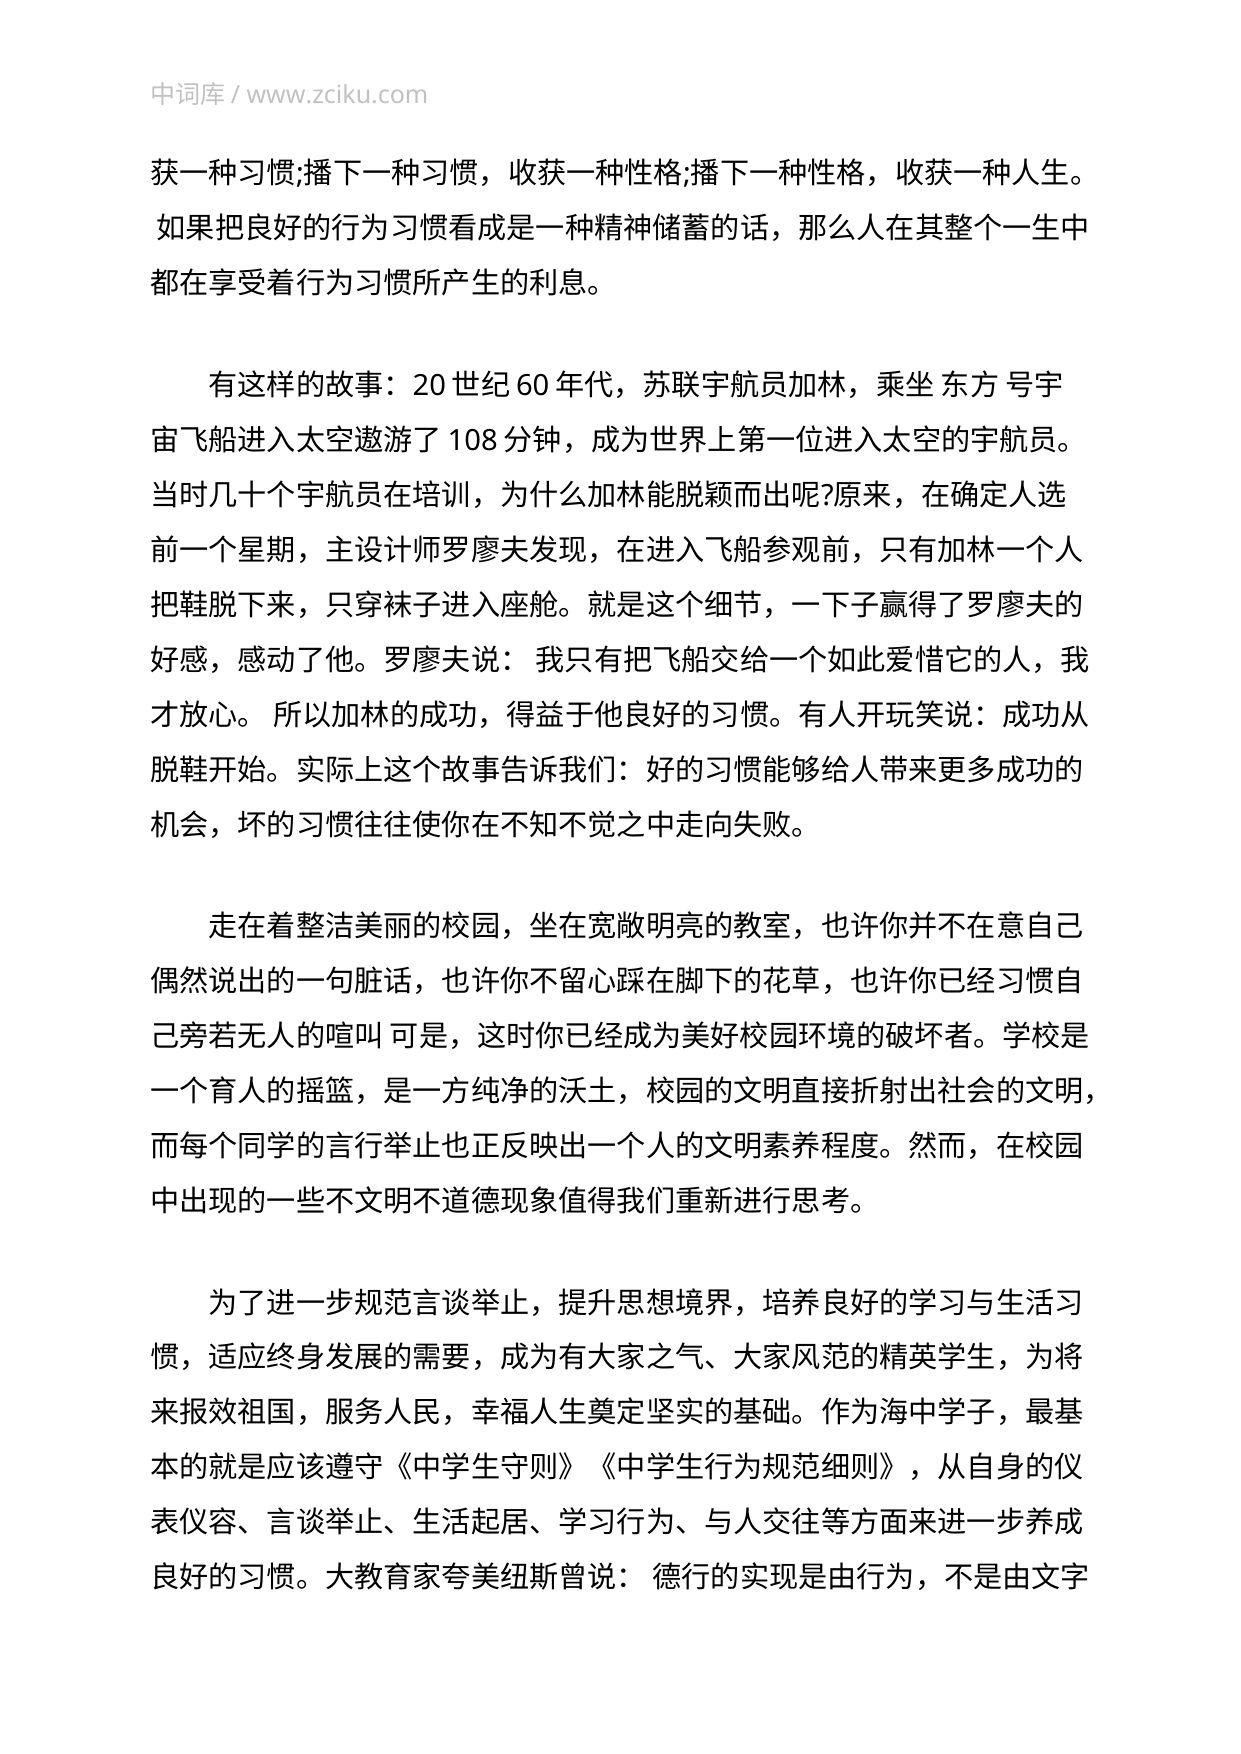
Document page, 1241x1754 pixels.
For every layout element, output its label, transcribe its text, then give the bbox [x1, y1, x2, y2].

text 走在着整洁美丽的校园，坐在宽敞明亮的教室，也许你并不在意自己偶然说出的一句脏话，也许你不留心踩在脚下的花草，也许你已经习惯自己旁若无人的喧叫 可是，这时你已经成为美好校园环境的破坏者。学校是一个育人的摇篮，是一方纯净的沃土，校园的文明直接折射出社会的文明，而每个同学的言行举止也正反映出一个人的文明素养程度。然而，在校园中出现的一些不文明不道德现象值得我们重新进行思考。 [150, 903, 1090, 1220]
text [150, 1279, 1090, 1596]
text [150, 150, 1090, 302]
text 有这样的故事：20世纪60年代，苏联宇航员加林，乘坐 东方 号宇宙飞船进入太空遨游了108分钟，成为世界上第一位进入太空的宇航员。当时几十个宇航员在培训，为什么加林能脱颖而出呢?原来，在确定人选前一个星期，主设计师罗廖夫发现，在进入飞船参观前，只有加林一个人把鞋脱下来，只穿袜子进入座舱。就是这个细节，一下子赢得了罗廖夫的好感，感动了他。罗廖夫说： 我只有把飞船交给一个如此爱惜它的人，我才放心。 所以加林的成功，得益于他良好的习惯。有人开玩笑说：成功从脱鞋开始。实际上这个故事告诉我们：好的习惯能够给人带来更多成功的机会，坏的习惯往往使你在不知不觉之中走向失败。 [150, 362, 1090, 843]
